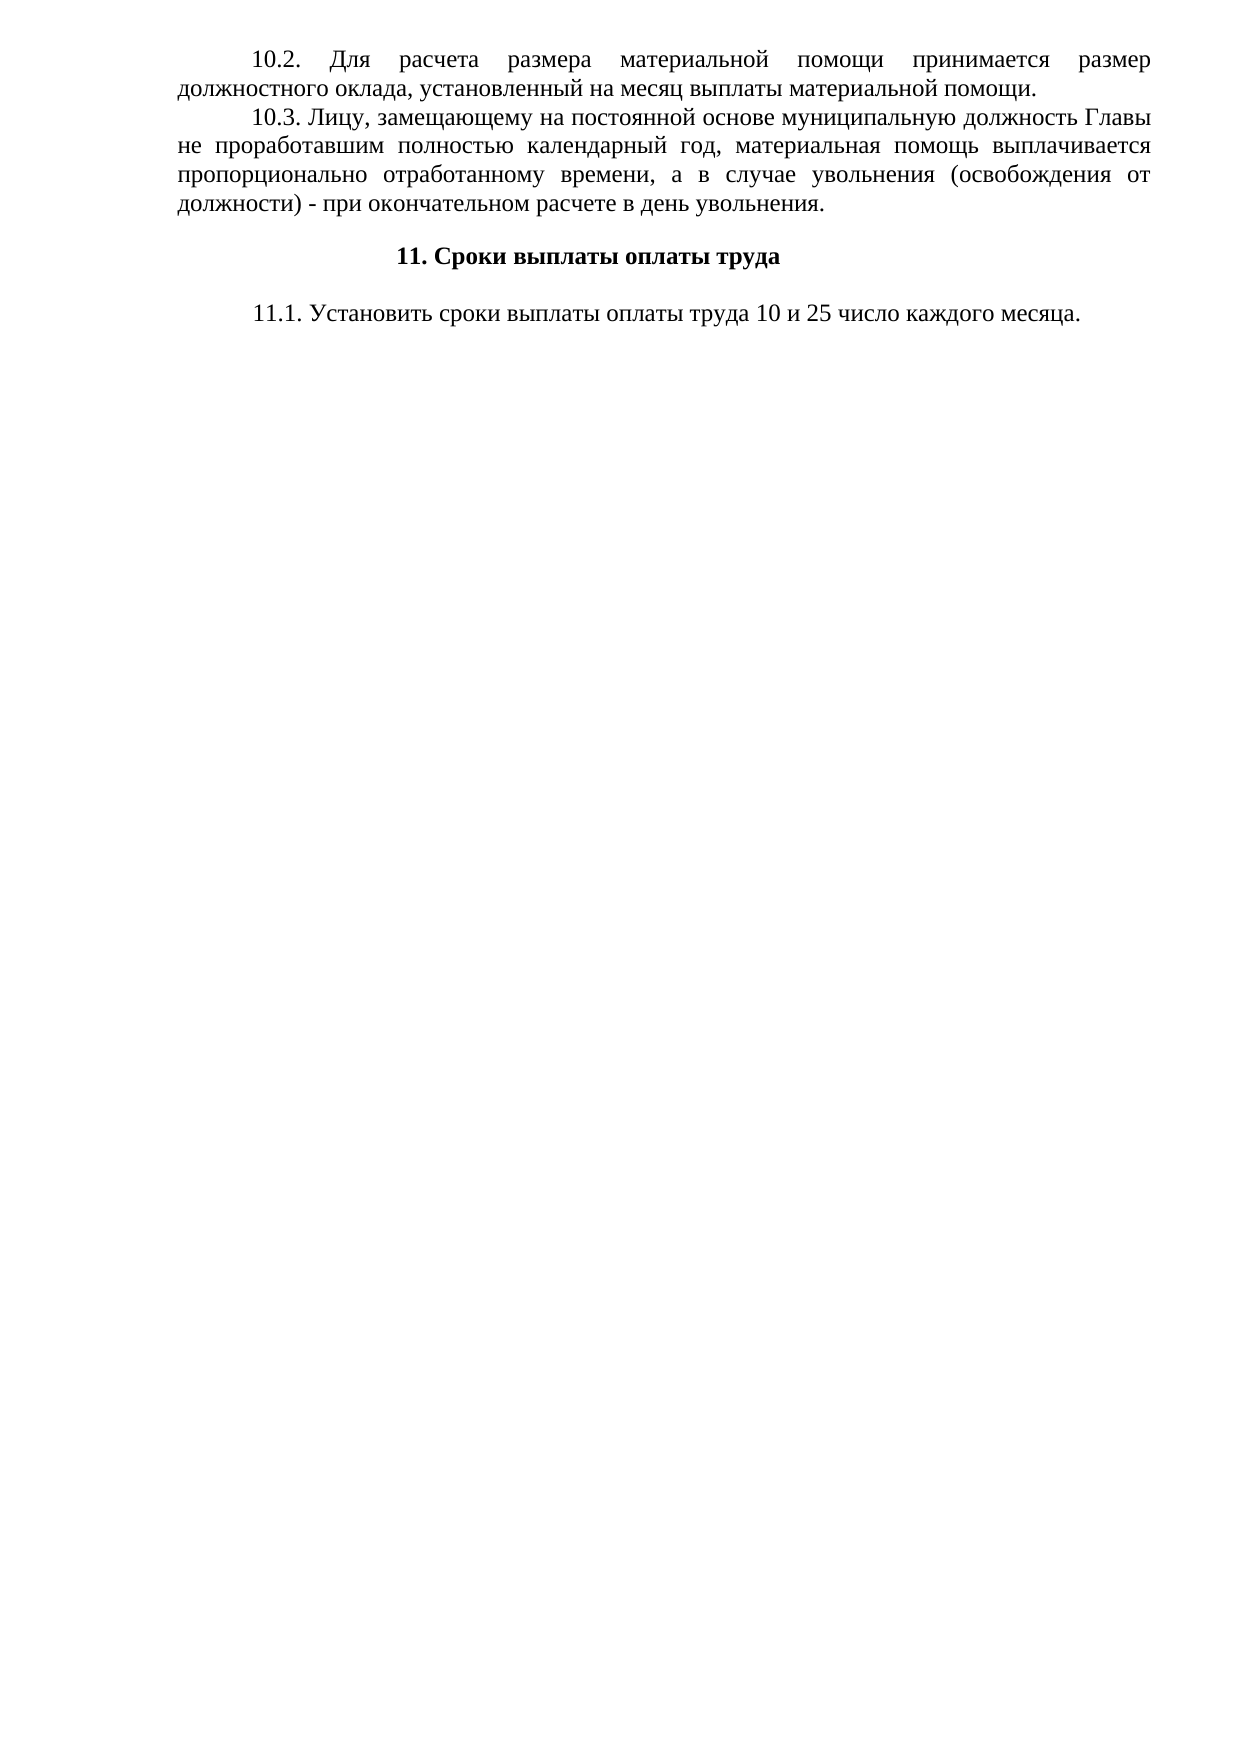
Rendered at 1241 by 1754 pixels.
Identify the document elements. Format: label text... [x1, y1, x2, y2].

text 10.2. Для расчета размера материальной помощи принимается размер должностного оклада, установленный на месяц выплаты материальной помощи. [177, 44, 1152, 102]
text 11.1. Установить сроки выплаты оплаты труда 10 и 25 число каждого месяца. [177, 298, 1152, 327]
text 10.3. Лицу, замещающему на постоянной основе муниципальную должность Главы не проработавшим полностью календарный год, материальная помощь выплачивается пропорционально отработанному времени, а в случае увольнения (освобождения от должности) - при окончательном расчете в день увольнения. [177, 102, 1152, 217]
text 11. Сроки выплаты оплаты труда [177, 241, 1152, 269]
